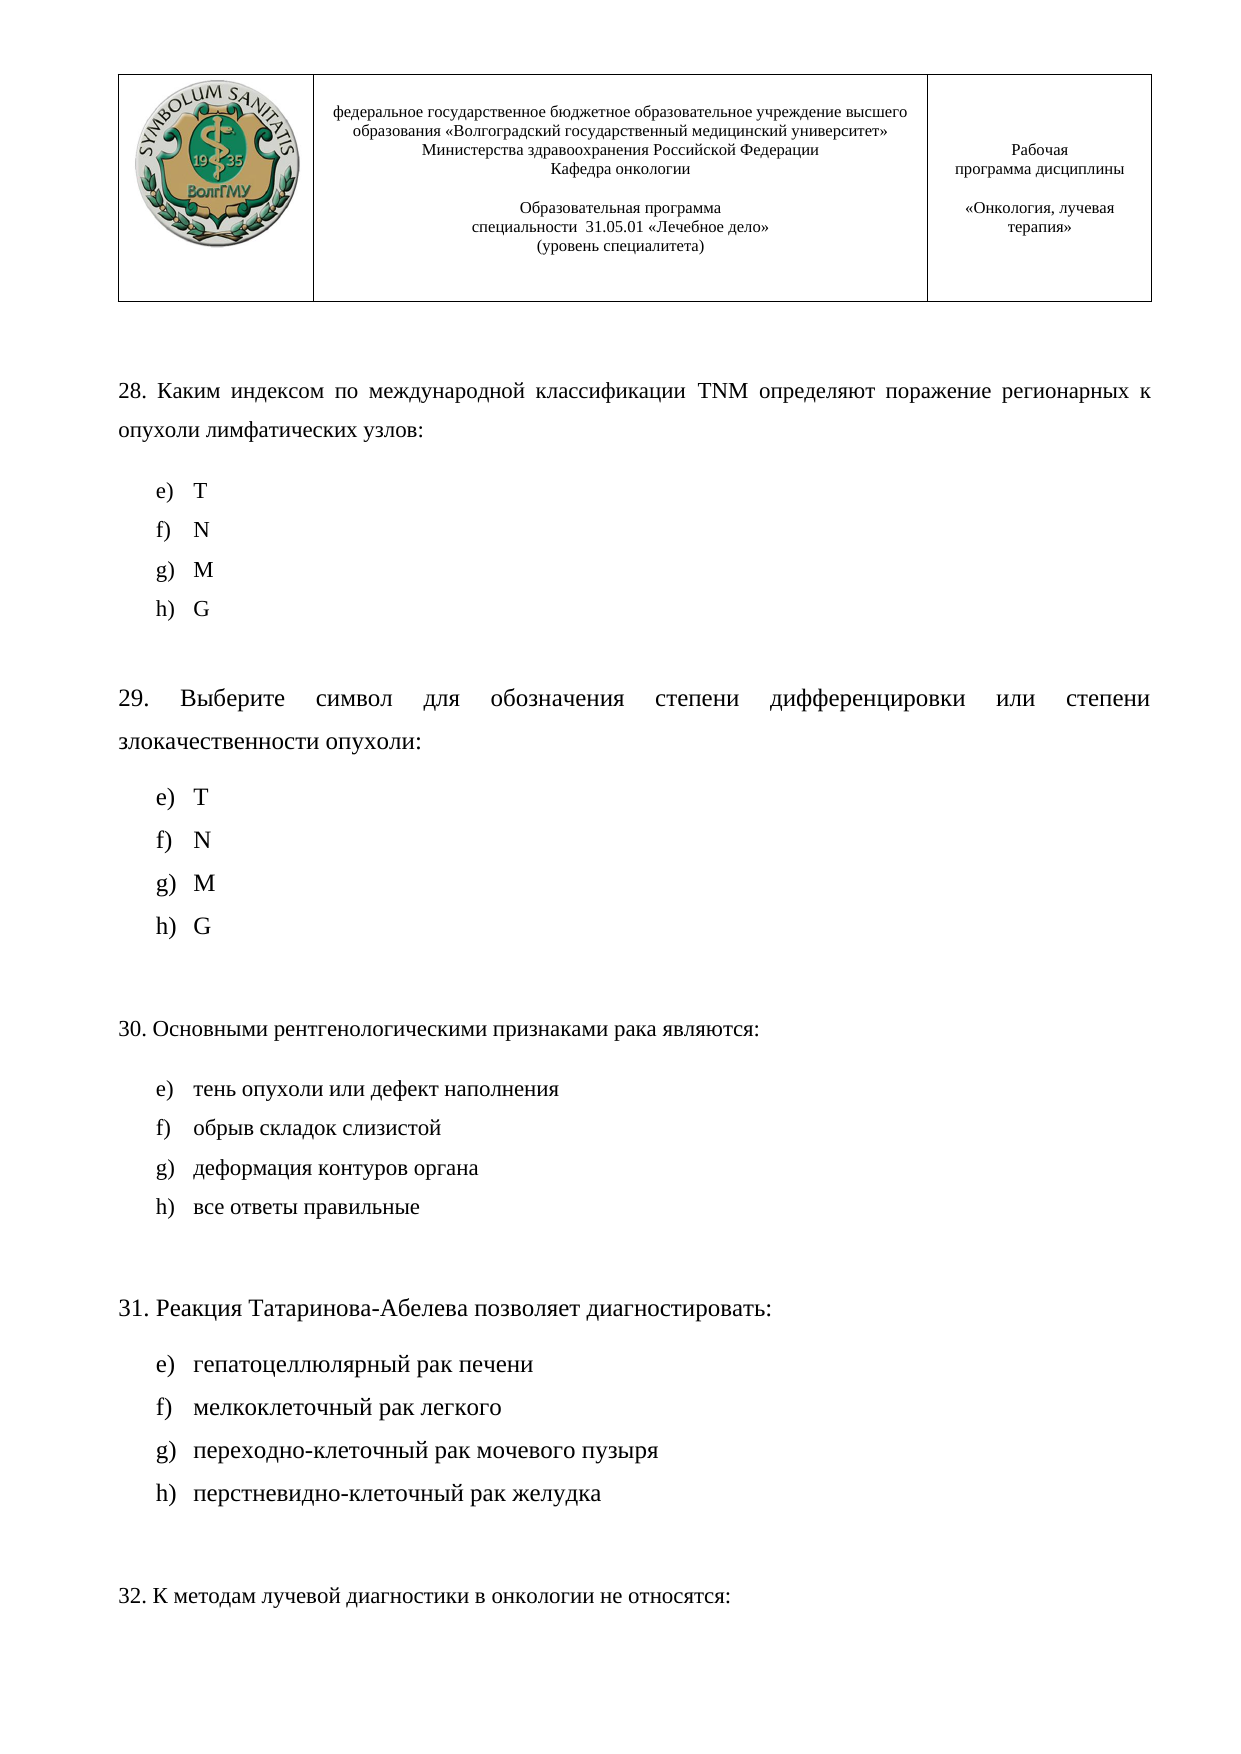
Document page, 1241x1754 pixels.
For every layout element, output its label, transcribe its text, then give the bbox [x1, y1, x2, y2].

list тень опухоли или дефект наполнения [156, 1075, 1152, 1101]
list M [156, 556, 1152, 582]
list перстневидно-клеточный рак желудка [156, 1478, 1152, 1507]
list N [156, 516, 1152, 543]
list G [156, 911, 1152, 940]
text 28. Каким индексом по международной классификации TNM определяют поражение регионарных к опухоли лимфатических узлов: [118, 377, 1152, 443]
list N [156, 825, 1152, 854]
list деформация контуров органа [156, 1154, 1152, 1180]
list гепатоцеллюлярный рак печени [156, 1349, 1152, 1378]
text 32. К методам лучевой диагностики в онкологии не относятся: [118, 1582, 1152, 1608]
list мелкоклеточный рак легкого [156, 1392, 1152, 1421]
list T [156, 782, 1152, 811]
text 30. Основными рентгенологическими признаками рака являются: [118, 1015, 1152, 1041]
list обрыв складок слизистой [156, 1114, 1152, 1141]
list M [156, 868, 1152, 897]
list все ответы правильные [156, 1193, 1152, 1220]
picture [129, 75, 306, 252]
list G [156, 595, 1152, 622]
text 31. Реакция Татаринова-Абелева позволяет диагностировать: [118, 1293, 1152, 1322]
list T [156, 477, 1152, 503]
text 29. Выберите символ для обозначения степени дифференцировки или степени злокачественности опухоли: [118, 683, 1152, 755]
list переходно-клеточный рак мочевого пузыря [156, 1435, 1152, 1464]
